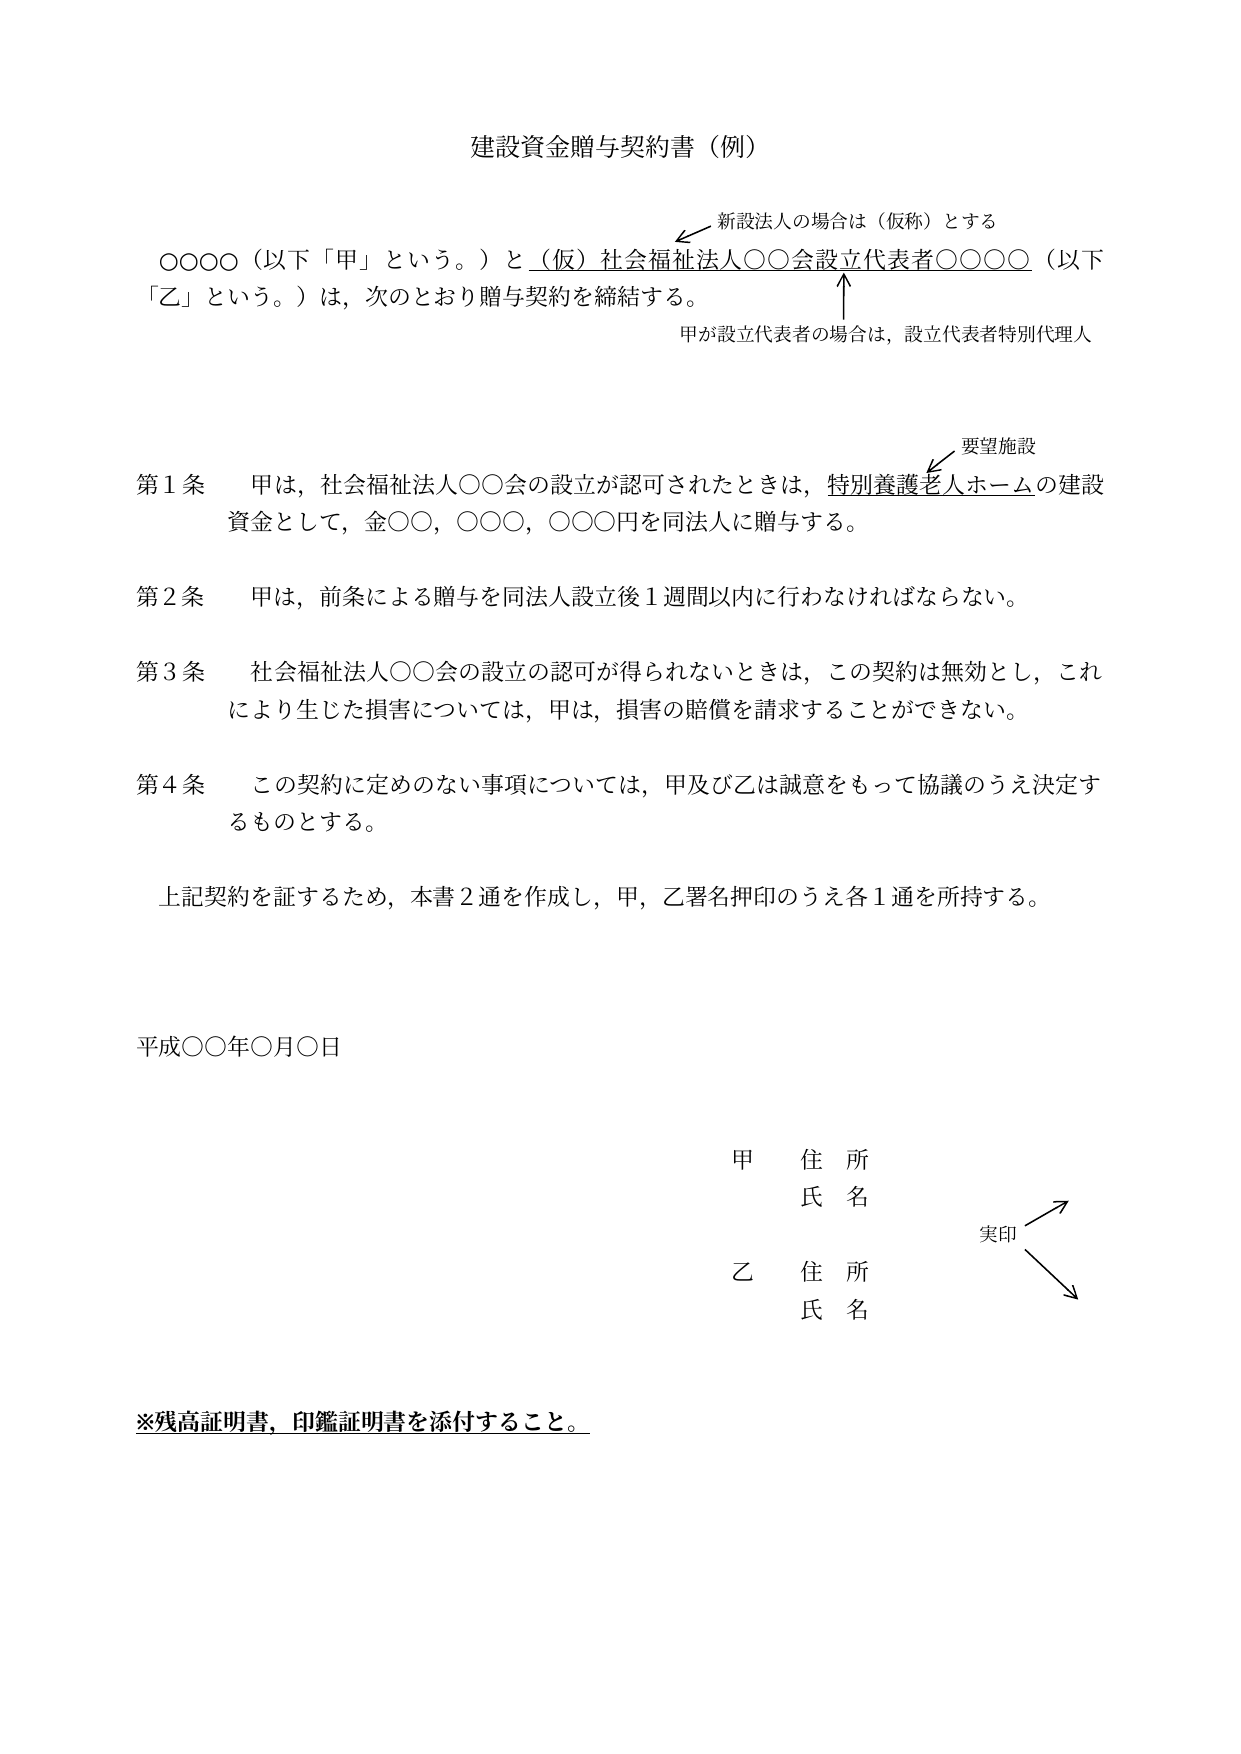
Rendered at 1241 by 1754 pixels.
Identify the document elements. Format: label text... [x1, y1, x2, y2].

text 氏 名 [136, 1289, 1104, 1327]
text 実印 [136, 1214, 1104, 1252]
text 甲 住 所 [136, 1139, 1104, 1177]
text 建設資金贈与契約書（例） [136, 127, 1104, 164]
text 第４条 この契約に定めのない事項については，甲及び乙は誠意をもって協議のうえ決定するものとする。 [136, 764, 1104, 839]
text 要望施設 [136, 427, 1104, 464]
text 第３条 社会福祉法人○○会の設立の認可が得られないときは，この契約は無効とし，これにより生じた損害については，甲は，損害の賠償を請求することができない。 [136, 652, 1104, 727]
text 新設法人の場合は（仮称）とする [136, 202, 1104, 239]
text 第２条 甲は，前条による贈与を同法人設立後１週間以内に行わなければならない。 [136, 577, 1104, 614]
text 乙 住 所 [1030, 1252, 1104, 1289]
text 平成○○年○月○日 [136, 1027, 1104, 1064]
text 甲が設立代表者の場合は，設立代表者特別代理人 [136, 314, 1104, 352]
text ※残高証明書，印鑑証明書を添付すること。 [136, 1402, 1104, 1439]
text 氏 名 [136, 1177, 1104, 1214]
text 第１条 甲は，社会福祉法人○○会の設立が認可されたときは，特別養護老人ホームの建設資金として，金○○，○○○，○○○円を同法人に贈与する。 [136, 464, 1104, 539]
text 上記契約を証するため，本書２通を作成し，甲，乙署名押印のうえ各１通を所持する。 [136, 877, 1104, 914]
text 乙 住 所 [136, 1252, 1064, 1289]
text ○○○○（以下「甲」という。）と（仮）社会福祉法人○○会設立代表者○○○○（以下「乙」という。）は，次のとおり贈与契約を締結する。 [136, 239, 1104, 314]
